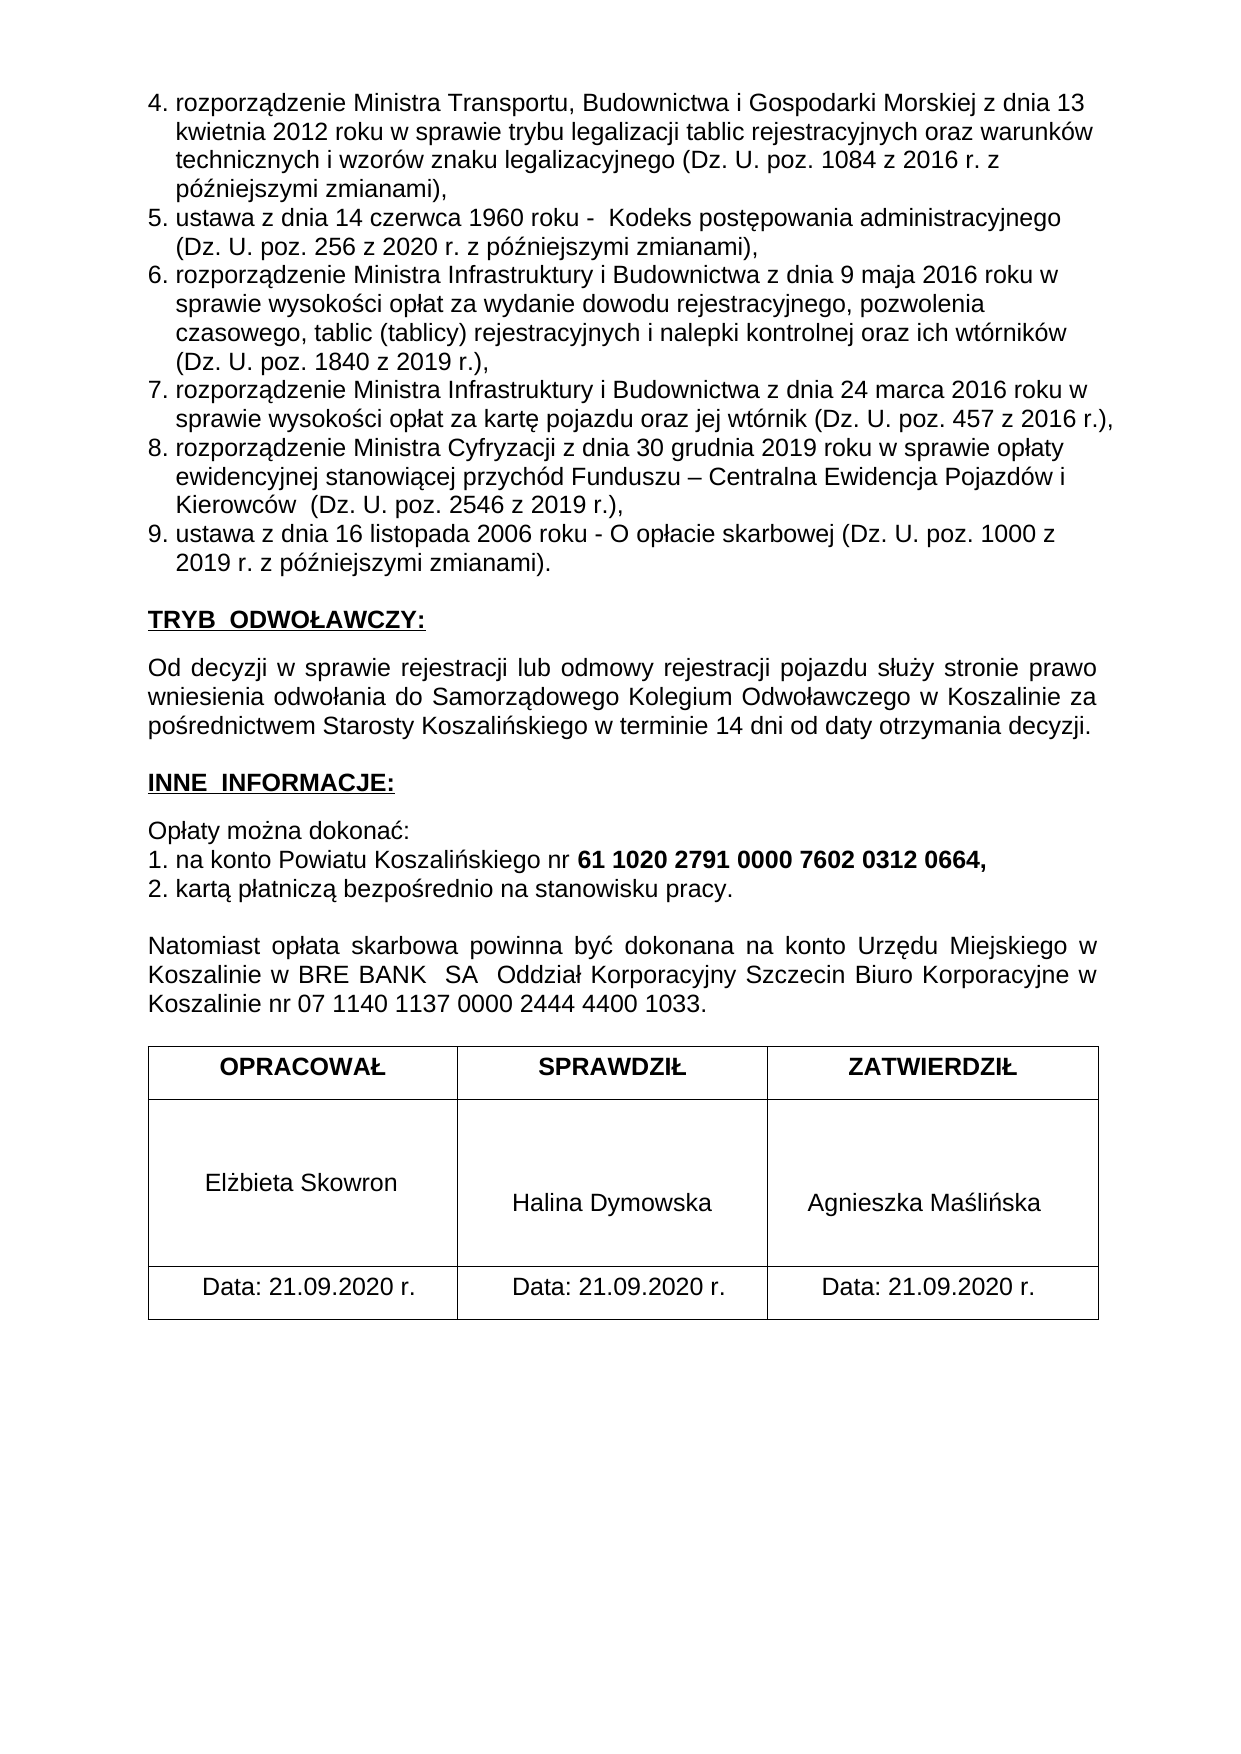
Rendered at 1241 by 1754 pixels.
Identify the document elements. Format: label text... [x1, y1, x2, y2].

text 1. na konto Powiatu Koszalińskiego nr 61 1020 2791 0000 7602 0312 0664, [148, 845, 1098, 874]
text 6. rozporządzenie Ministra Infrastruktury i Budownictwa z dnia 9 maja 2016 roku w [148, 260, 1116, 289]
table_header ZATWIERDZIŁ [768, 1047, 1098, 1099]
table_cell Data: 21.09.2020 r. [768, 1267, 1098, 1319]
text (Dz. U. poz. 1840 z 2019 r.), [148, 347, 1116, 375]
text 2. kartą płatniczą bezpośrednio na stanowisku pracy. [148, 874, 1098, 902]
table_cell Agnieszka Maślińska [768, 1100, 1098, 1266]
table_header SPRAWDZIŁ [458, 1047, 767, 1099]
table_cell Data: 21.09.2020 r. [149, 1267, 457, 1319]
table_cell Data: 21.09.2020 r. [458, 1267, 767, 1319]
table_header OPRACOWAŁ [149, 1047, 457, 1099]
text 4. rozporządzenie Ministra Transportu, Budownictwa i Gospodarki Morskiej z dnia 13 [148, 88, 1104, 117]
text 7. rozporządzenie Ministra Infrastruktury i Budownictwa z dnia 24 marca 2016 roku w [148, 375, 1098, 404]
text 2019 r. z późniejszymi zmianami). [148, 548, 1104, 577]
text (Dz. U. poz. 256 z 2020 r. z późniejszymi zmianami), [148, 232, 1098, 260]
text Od decyzji w sprawie rejestracji lub odmowy rejestracji pojazdu służy stronie prawo wniesienia odwołania do Samorządowego Kolegium Odwoławczego w Koszalinie za pośrednictwem Starosty Koszalińskiego w terminie 14 dni od daty otrzymania decyzji. [148, 653, 1098, 739]
text Opłaty można dokonać: [148, 816, 1098, 845]
text 5. ustawa z dnia 14 czerwca 1960 roku - Kodeks postępowania administracyjnego [148, 203, 1098, 232]
table_cell Elżbieta Skowron [149, 1100, 457, 1266]
text 8. rozporządzenie Ministra Cyfryzacji z dnia 30 grudnia 2019 roku w sprawie opłaty [148, 433, 1098, 462]
text czasowego, tablic (tablicy) rejestracyjnych i nalepki kontrolnej oraz ich wtórników [148, 318, 1116, 347]
text Kierowców (Dz. U. poz. 2546 z 2019 r.), [148, 490, 1098, 519]
text ewidencyjnej stanowiącej przychód Funduszu – Centralna Ewidencja Pojazdów i [148, 462, 1098, 490]
text Natomiast opłata skarbowa powinna być dokonana na konto Urzędu Miejskiego w Koszalinie w BRE BANK SA Oddział Korporacyjny Szczecin Biuro Korporacyjne w Koszalinie nr 07 1140 1137 0000 2444 4400 1033. [148, 931, 1098, 1017]
text TRYB ODWOŁAWCZY: [148, 605, 1098, 634]
table_cell Halina Dymowska [458, 1100, 767, 1266]
text sprawie wysokości opłat za wydanie dowodu rejestracyjnego, pozwolenia [148, 289, 1116, 318]
text INNE INFORMACJE: [148, 768, 1098, 797]
text 9. ustawa z dnia 16 listopada 2006 roku - O opłacie skarbowej (Dz. U. poz. 1000 z [148, 519, 1104, 548]
text późniejszymi zmianami), [148, 174, 1104, 203]
text sprawie wysokości opłat za kartę pojazdu oraz jej wtórnik (Dz. U. poz. 457 z 2016 r.), [148, 404, 1116, 433]
text technicznych i wzorów znaku legalizacyjnego (Dz. U. poz. 1084 z 2016 r. z [148, 145, 1104, 174]
text kwietnia 2012 roku w sprawie trybu legalizacji tablic rejestracyjnych oraz warunków [148, 117, 1104, 145]
